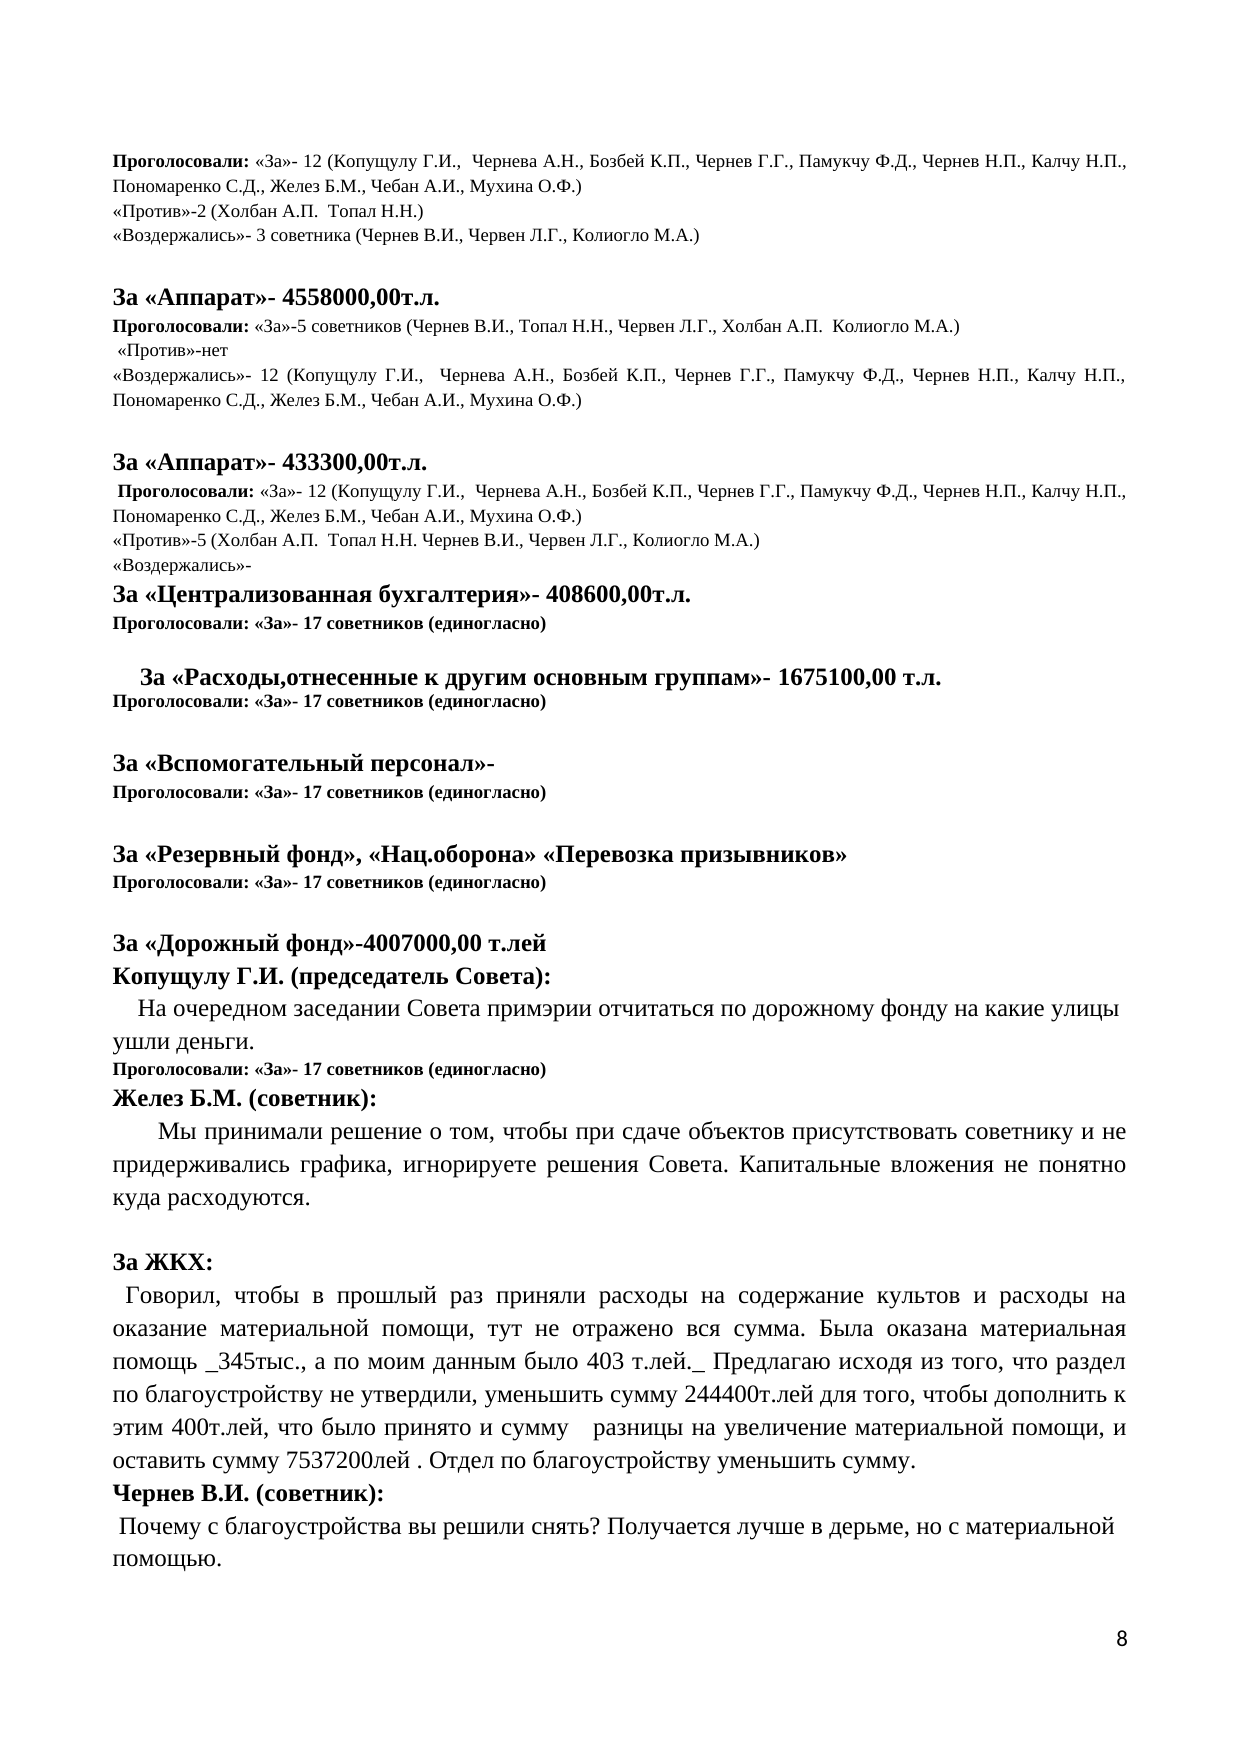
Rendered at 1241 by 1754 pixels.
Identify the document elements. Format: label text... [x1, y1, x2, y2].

text За ЖКХ: [112, 1247, 1128, 1276]
text «Воздержались»- [112, 554, 1128, 576]
text За «Резервный фонд», «Нац.оборона» «Перевозка призывников» [112, 839, 1128, 868]
text Копущулу Г.И. (председатель Совета): [112, 961, 1128, 990]
text За «Аппарат»- 4558000,00т.л. [112, 282, 1128, 311]
text Проголосовали: «За»- 12 (Копущулу Г.И., Чернева А.Н., Бозбей К.П., Чернев Г.Г., Памукчу Ф.Д., Чернев Н.П., Калчу Н.П., Пономаренко С.Д., Желез Б.М., Чебан А.И., Мухина О.Ф.) [112, 480, 1128, 526]
text Проголосовали: «За»- 17 советников (единогласно) [112, 690, 1128, 712]
text Мы принимали решение о том, чтобы при сдаче объектов присутствовать советнику и не придерживались графика, игнорируете решения Совета. Капитальные вложения не понятно куда расходуются. [112, 1116, 1128, 1211]
text За «Вспомогательный персонал»- [112, 748, 1128, 777]
text Проголосовали: «За»- 12 (Копущулу Г.И., Чернева А.Н., Бозбей К.П., Чернев Г.Г., Памукчу Ф.Д., Чернев Н.П., Калчу Н.П., Пономаренко С.Д., Желез Б.М., Чебан А.И., Мухина О.Ф.) [112, 150, 1128, 196]
text Проголосовали: «За»- 17 советников (единогласно) [112, 781, 1128, 803]
text «Воздержались»- 3 советника (Чернев В.И., Червен Л.Г., Колиогло М.А.) [112, 224, 1128, 246]
text За «Дорожный фонд»-4007000,00 т.лей [112, 928, 1128, 957]
text «Против»-нет [112, 339, 1128, 361]
text За «Централизованная бухгалтерия»- 408600,00т.л. [112, 579, 1128, 608]
text Почему с благоустройства вы решили снять? Получается лучше в дерьме, но с материальной помощью. [112, 1511, 1128, 1572]
text Проголосовали: «За»- 17 советников (единогласно) [112, 1058, 1128, 1080]
text За «Расходы,отнесенные к другим основным группам»- 1675100,00 т.л. [112, 662, 1128, 690]
text Проголосовали: «За»- 17 советников (единогласно) [112, 612, 1128, 633]
text За «Аппарат»- 433300,00т.л. [112, 447, 1128, 476]
text «Против»-2 (Холбан А.П. Топал Н.Н.) [112, 199, 1128, 221]
text На очередном заседании Совета примэрии отчитаться по дорожному фонду на какие улицы ушли деньги. [112, 993, 1128, 1054]
text «Против»-5 (Холбан А.П. Топал Н.Н. Чернев В.И., Червен Л.Г., Колиогло М.А.) [112, 529, 1128, 551]
text Желез Б.М. (советник): [112, 1083, 1128, 1112]
text Чернев В.И. (советник): [112, 1478, 1128, 1507]
text Проголосовали: «За»- 17 советников (единогласно) [112, 871, 1128, 893]
text Проголосовали: «За»-5 советников (Чернев В.И., Топал Н.Н., Червен Л.Г., Холбан А.П. Колиогло М.А.) [112, 314, 1128, 336]
text Говорил, чтобы в прошлый раз приняли расходы на содержание культов и расходы на оказание материальной помощи, тут не отражено вся сумма. Была оказана материальная помощь _345тыс., а по моим данным было 403 т.лей._ Предлагаю исходя из того, что раздел по благоустройству не утвердили, уменьшить сумму 244400т.лей для того, чтобы дополнить к этим 400т.лей, что было принято и сумму разницы на увеличение материальной помощи, и оставить сумму 7537200лей . Отдел по благоустройству уменьшить сумму. [112, 1280, 1128, 1474]
